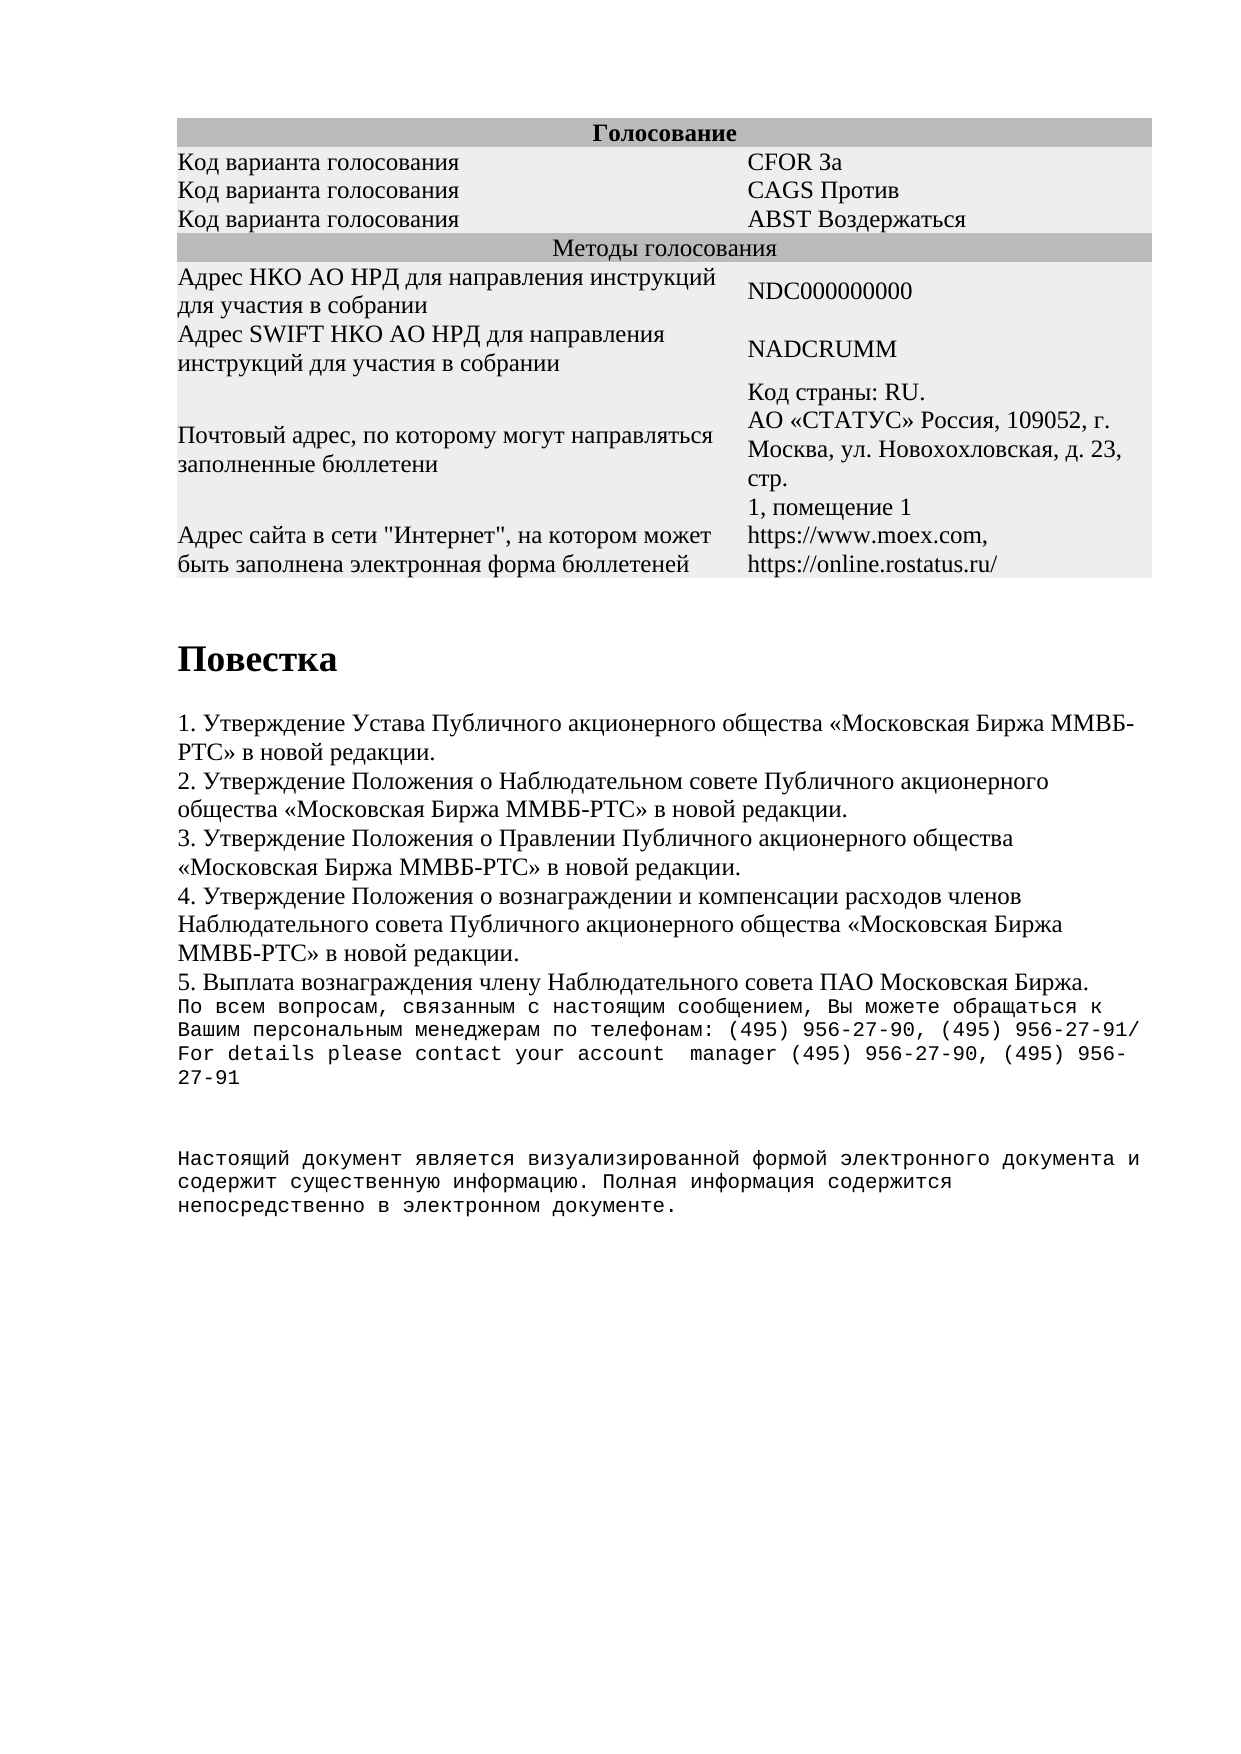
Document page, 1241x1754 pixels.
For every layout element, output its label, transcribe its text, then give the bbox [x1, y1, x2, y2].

table_cell Код страны: RU. АО «СТАТУС» Россия, 109052, г. Москва, ул. Новохохловская, д. 23, стр. 1, помещение 1 [747, 377, 1152, 521]
text По всем вопросам, связанным с настоящим сообщением, Вы можете обращаться к Вашим персональным менеджерам по телефонам: (495) 956-27-90, (495) 956-27-91/ For details please contact your account manager (495) 956-27-90, (495) 956-27-91 [177, 996, 1152, 1090]
table_cell Методы голосования [177, 233, 1152, 262]
table_cell Адрес SWIFT НКО АО НРД для направления инструкций для участия в собрании [177, 319, 747, 377]
table_cell Почтовый адрес, по которому могут направляться заполненные бюллетени [177, 377, 747, 521]
table_cell CAGS Против [747, 176, 1152, 204]
subtitle Повестка [177, 636, 1152, 679]
table_cell Код варианта голосования [177, 204, 747, 233]
table_cell https://www.moex.com, https://online.rostatus.ru/ [747, 521, 1152, 578]
table_cell Адрес НКО АО НРД для направления инструкций для участия в собрании [177, 262, 747, 319]
table_cell Адрес сайта в сети "Интернет", на котором может быть заполнена электронная форма бюллетеней [177, 521, 747, 578]
table_cell NDC000000000 [747, 262, 1152, 319]
text Настоящий документ является визуализированной формой электронного документа и содержит существенную информацию. Полная информация содержится непосредственно в электронном документе. [177, 1148, 1152, 1219]
text 1. Утверждение Устава Публичного акционерного общества «Московская Биржа ММВБ-РТС» в новой редакции. 2. Утверждение Положения о Наблюдательном совете Публичного акционерного общества «Московская Биржа ММВБ-РТС» в новой редакции. 3. Утверждение Положения о Правлении Публичного акционерного общества «Московская Биржа ММВБ-РТС» в новой редакции. 4. Утверждение Положения о вознаграждении и компенсации расходов членов Наблюдательного совета Публичного акционерного общества «Московская Биржа ММВБ-РТС» в новой редакции. 5. Выплата вознаграждения члену Наблюдательного совета ПАО Московская Биржа. [177, 708, 1152, 996]
table_cell CFOR За [747, 147, 1152, 176]
table_header Голосование [177, 118, 1152, 147]
table_cell Код варианта голосования [177, 147, 747, 176]
table_cell NADCRUMM [747, 319, 1152, 377]
table_cell ABST Воздержаться [747, 204, 1152, 233]
table_cell Код варианта голосования [177, 176, 747, 204]
